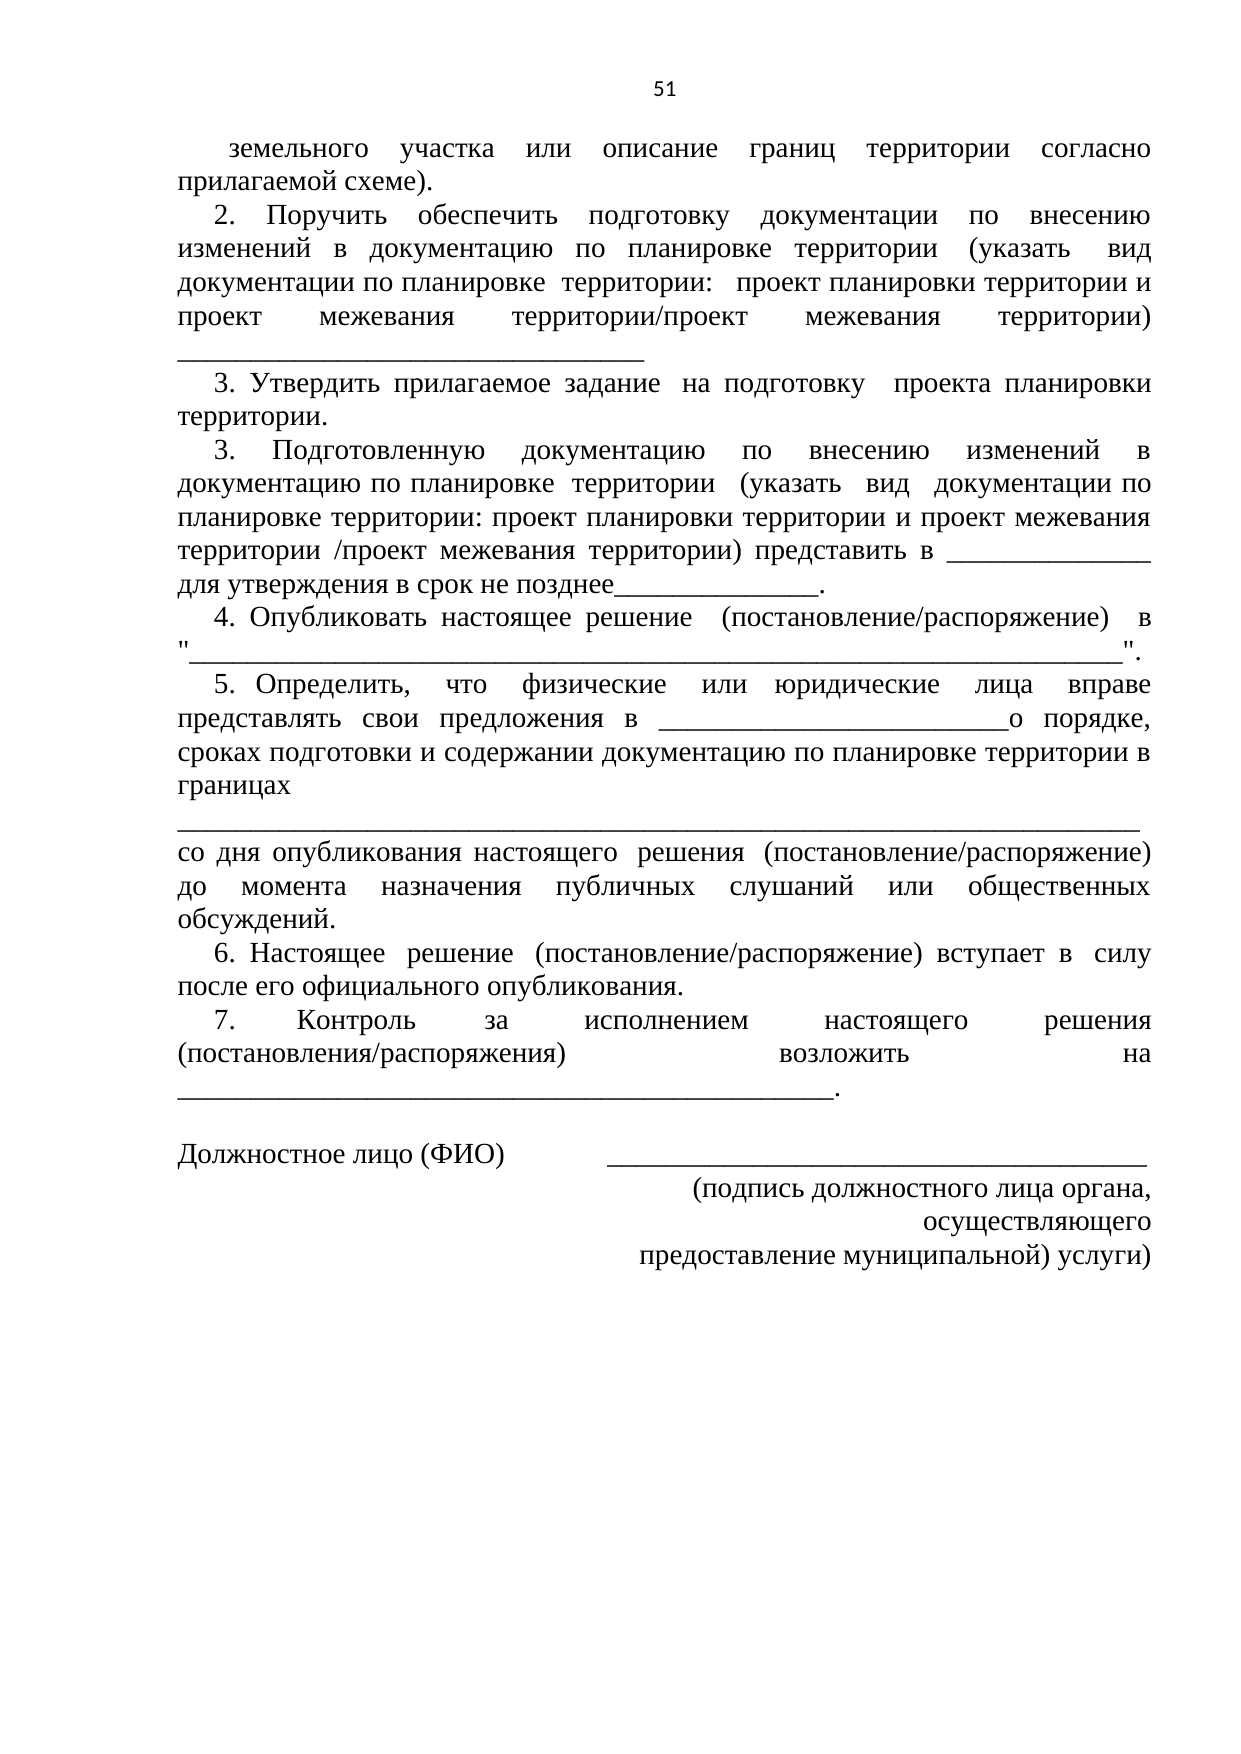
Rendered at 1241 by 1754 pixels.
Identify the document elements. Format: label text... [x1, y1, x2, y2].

text земельного участка или описание границ территории согласно прилагаемой схеме). [177, 130, 1152, 197]
text 5. Определить, что физические или юридические лица вправе представлять свои предложения в ________________________о порядке, сроках подготовки и содержании документацию по планировке территории в границах __________________________________________________________________ [177, 667, 1152, 834]
text 6. Настоящее решение (постановление/распоряжение) вступает в силу после его официального опубликования. [177, 935, 1152, 1002]
text со дня опубликования настоящего решения (постановление/распоряжение) до момента назначения публичных слушаний или общественных обсуждений. [177, 834, 1152, 935]
text предоставление муниципальной) услуги) [177, 1237, 1152, 1270]
text 7. Контроль за исполнением настоящего решения (постановления/распоряжения) возложить на _____________________________________________. [177, 1002, 1152, 1103]
text Должностное лицо (ФИО) _____________________________________ [177, 1136, 1152, 1170]
text осуществляющего [177, 1203, 1152, 1237]
text (подпись должностного лица органа, [177, 1170, 1152, 1203]
text 2. Поручить обеспечить подготовку документации по внесению изменений в документацию по планировке территории (указать вид документации по планировке территории: проект планировки территории и проект межевания территории/проект межевания территории) ________________________________ [177, 197, 1152, 365]
text 3. Подготовленную документацию по внесению изменений в документацию по планировке территории (указать вид документации по планировке территории: проект планировки территории и проект межевания территории /проект межевания территории) представить в ______________ для утверждения в срок не позднее______________. [177, 432, 1152, 599]
text 4. Опубликовать настоящее решение (постановление/распоряжение) в "________________________________________________________________". [177, 599, 1152, 667]
text 3. Утвердить прилагаемое задание на подготовку проекта планировки территории. [177, 365, 1152, 432]
